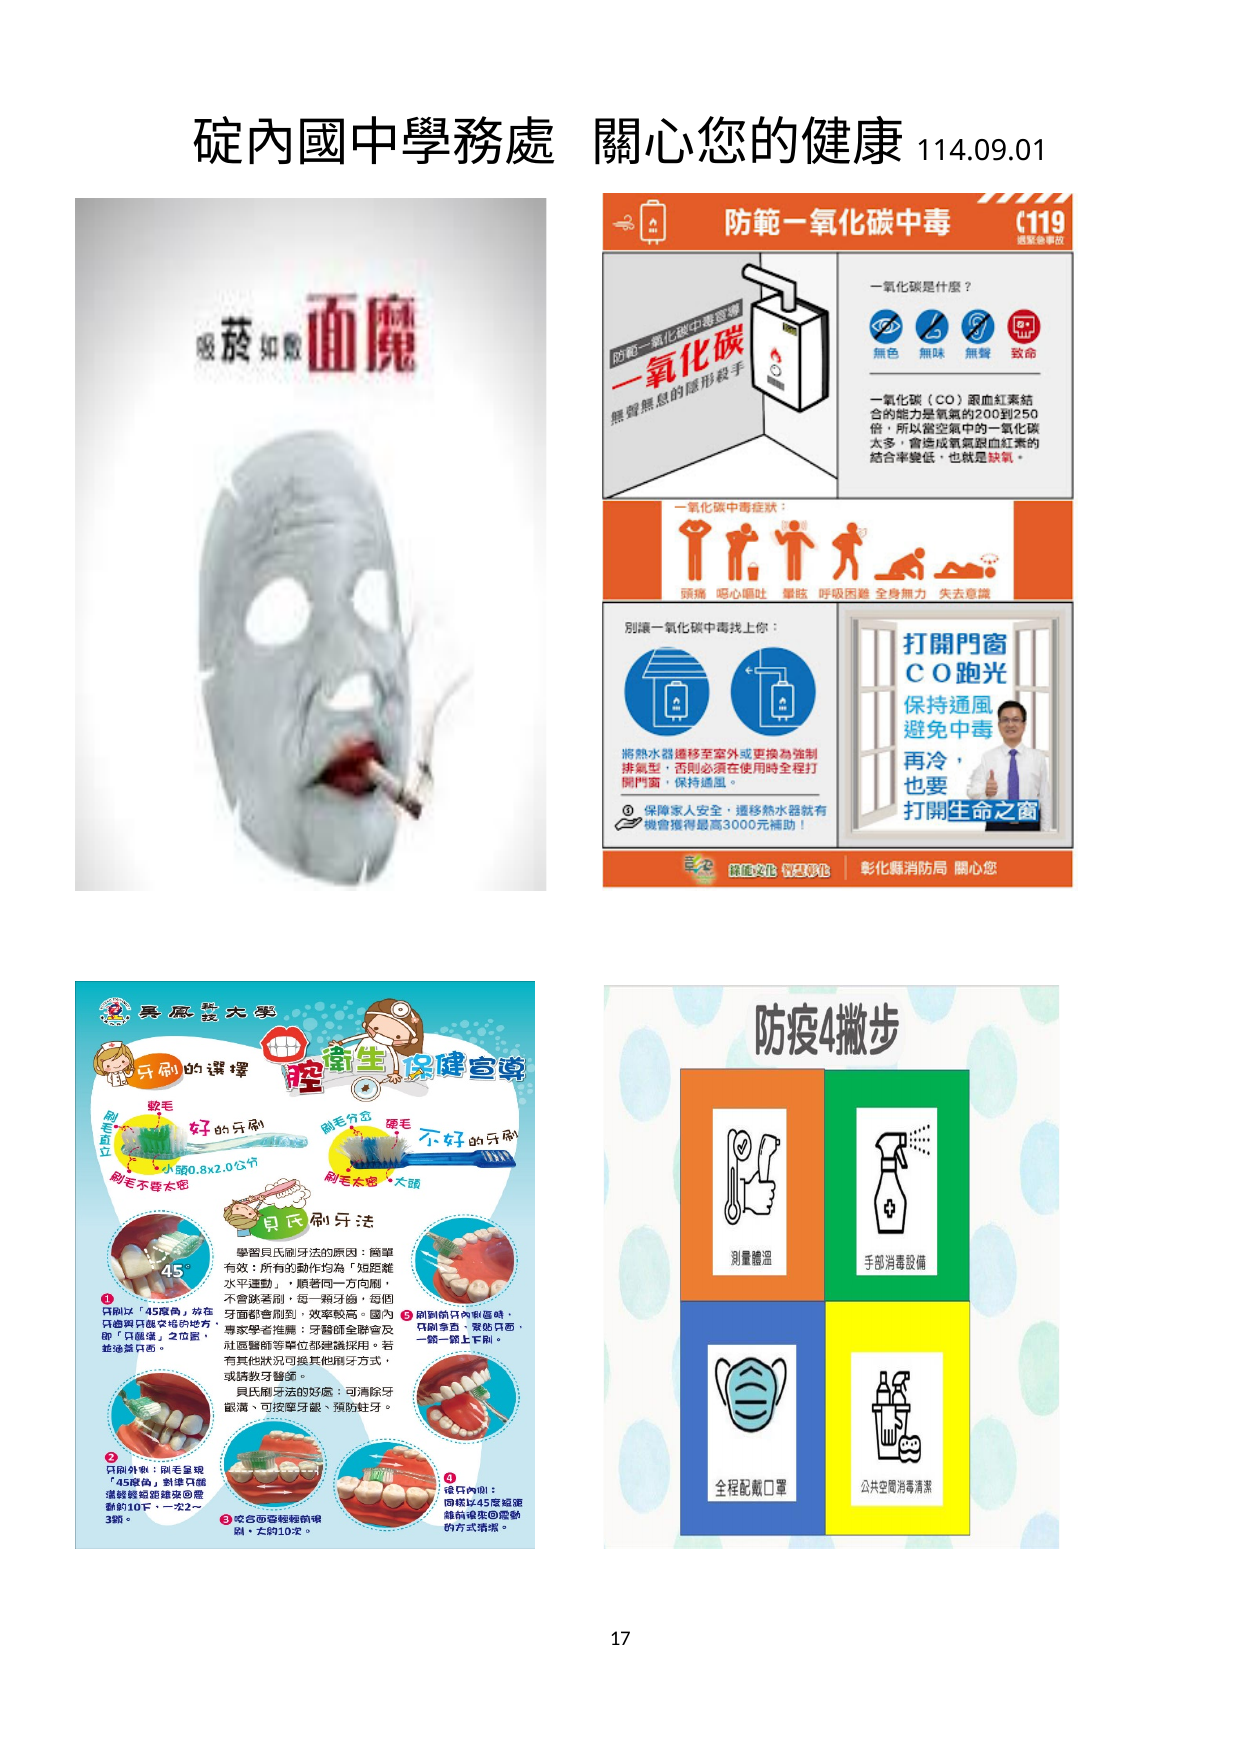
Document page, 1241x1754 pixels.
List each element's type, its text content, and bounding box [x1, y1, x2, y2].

text 碇內國中學務處 關心您的健康 114.09.01 [75, 81, 1165, 194]
picture [75, 981, 535, 1549]
picture [602, 193, 1078, 891]
picture [603, 985, 1060, 1549]
picture [75, 198, 547, 891]
